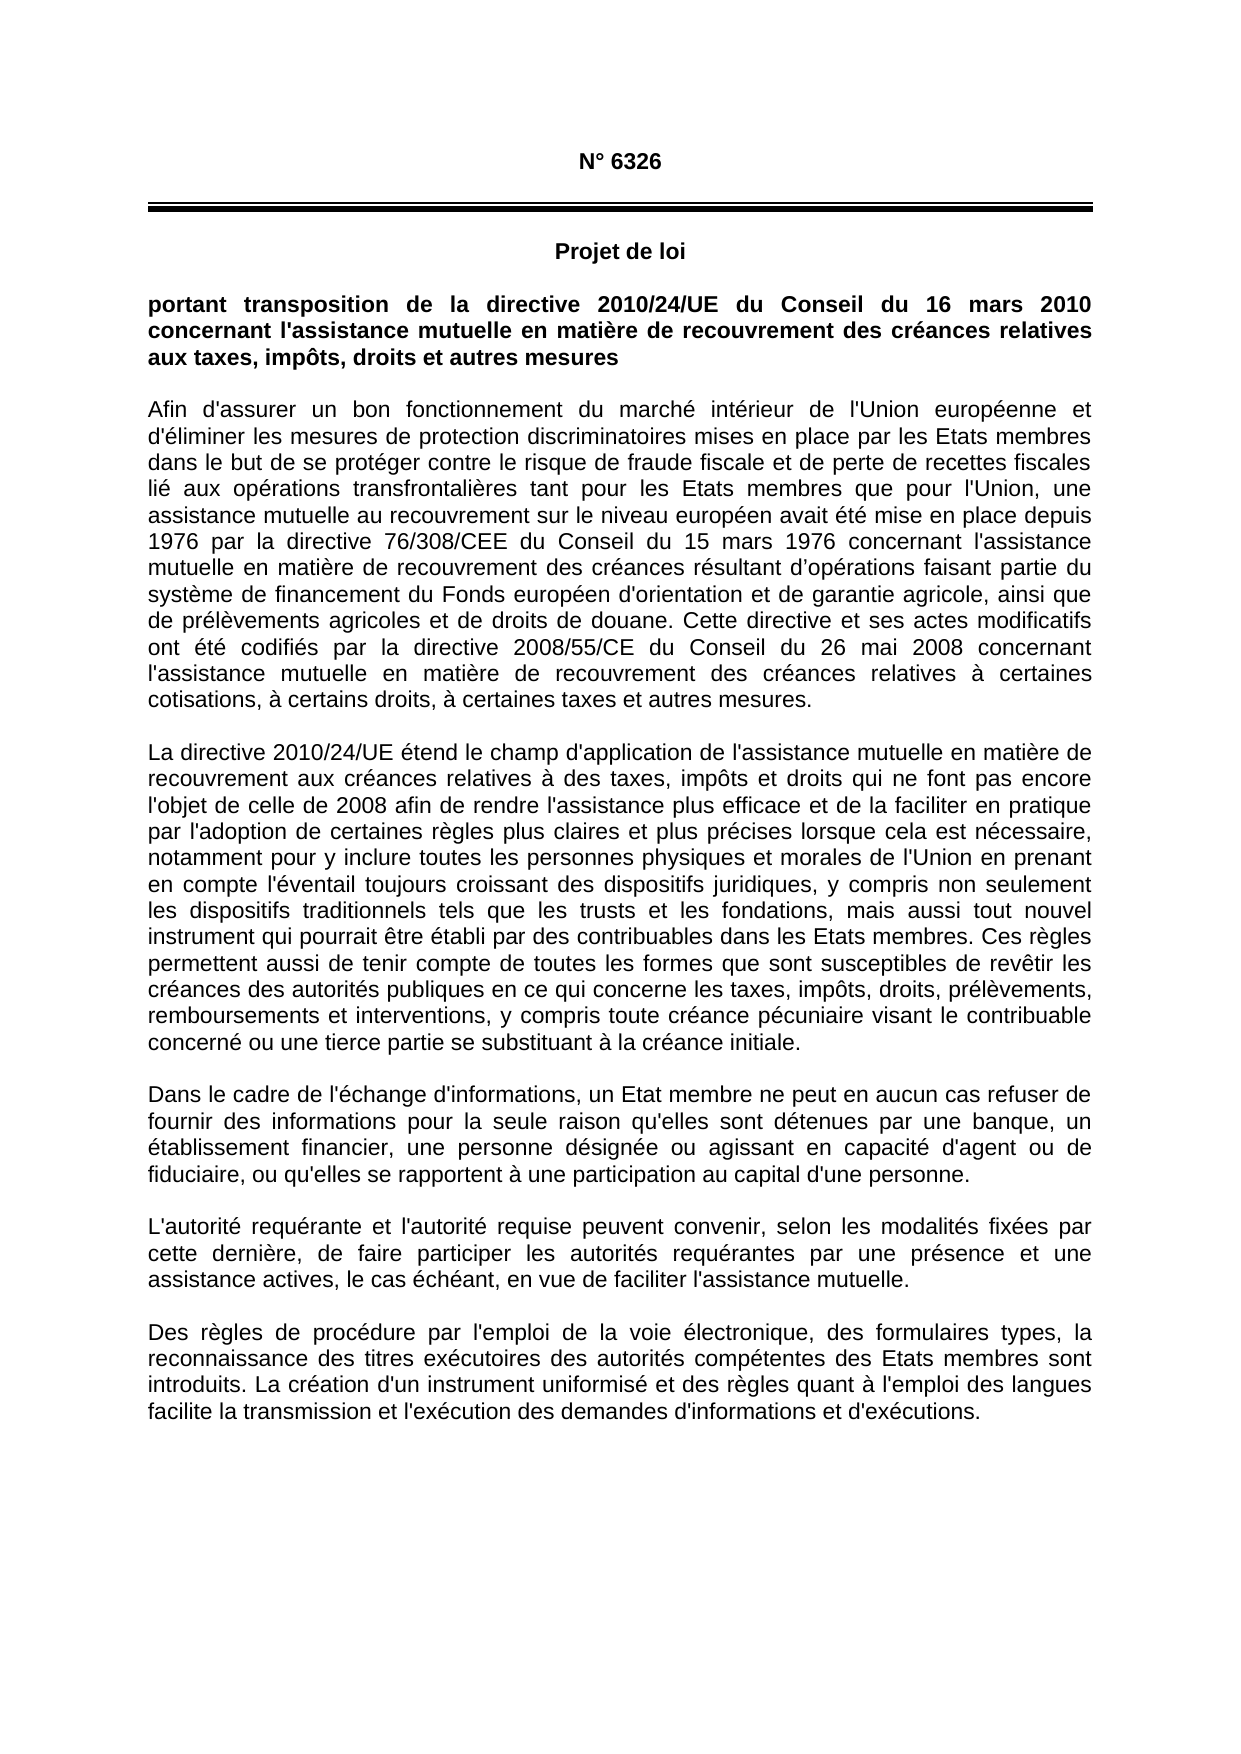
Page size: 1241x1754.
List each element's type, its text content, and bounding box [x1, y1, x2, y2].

text Projet de loi [148, 238, 1093, 264]
text Dans le cadre de l'échange d'informations, un Etat membre ne peut en aucun cas refuser de fournir des informations pour la seule raison qu'elles sont détenues par une banque, un établissement financier, une personne désignée ou agissant en capacité d'agent ou de fiduciaire, ou qu'elles se rapportent à une participation au capital d'une personne. [148, 1081, 1093, 1187]
text La directive 2010/24/UE étend le champ d'application de l'assistance mutuelle en matière de recouvrement aux créances relatives à des taxes, impôts et droits qui ne font pas encore l'objet de celle de 2008 afin de rendre l'assistance plus efficace et de la faciliter en pratique par l'adoption de certaines règles plus claires et plus précises lorsque cela est nécessaire, notamment pour y inclure toutes les personnes physiques et morales de l'Union en prenant en compte l'éventail toujours croissant des dispositifs juridiques, y compris non seulement les dispositifs traditionnels tels que les trusts et les fondations, mais aussi tout nouvel instrument qui pourrait être établi par des contribuables dans les Etats membres. Ces règles permettent aussi de tenir compte de toutes les formes que sont susceptibles de revêtir les créances des autorités publiques en ce qui concerne les taxes, impôts, droits, prélèvements, remboursements et interventions, y compris toute créance pécuniaire visant le contribuable concerné ou une tierce partie se substituant à la créance initiale. [148, 739, 1093, 1055]
text portant transposition de la directive 2010/24/UE du Conseil du 16 mars 2010 concernant l'assistance mutuelle en matière de recouvrement des créances relatives aux taxes, impôts, droits et autres mesures [148, 291, 1093, 370]
text Afin d'assurer un bon fonctionnement du marché intérieur de l'Union européenne et d'éliminer les mesures de protection discriminatoires mises en place par les Etats membres dans le but de se protéger contre le risque de fraude fiscale et de perte de recettes fiscales lié aux opérations transfrontalières tant pour les Etats membres que pour l'Union, une assistance mutuelle au recouvrement sur le niveau européen avait été mise en place depuis 1976 par la directive 76/308/CEE du Conseil du 15 mars 1976 concernant l'assistance mutuelle en matière de recouvrement des créances résultant d’opérations faisant partie du système de financement du Fonds européen d'orientation et de garantie agricole, ainsi que de prélèvements agricoles et de droits de douane. Cette directive et ses actes modificatifs ont été codifiés par la directive 2008/55/CE du Conseil du 26 mai 2008 concernant l'assistance mutuelle en matière de recouvrement des créances relatives à certaines cotisations, à certains droits, à certaines taxes et autres mesures. [148, 396, 1093, 712]
text L'autorité requérante et l'autorité requise peuvent convenir, selon les modalités fixées par cette dernière, de faire participer les autorités requérantes par une présence et une assistance actives, le cas échéant, en vue de faciliter l'assistance mutuelle. [148, 1213, 1093, 1292]
text N° 6326 [148, 148, 1093, 174]
text Des règles de procédure par l'emploi de la voie électronique, des formulaires types, la reconnaissance des titres exécutoires des autorités compétentes des Etats membres sont introduits. La création d'un instrument uniformisé et des règles quant à l'emploi des langues facilite la transmission et l'exécution des demandes d'informations et d'exécutions. [148, 1319, 1093, 1424]
